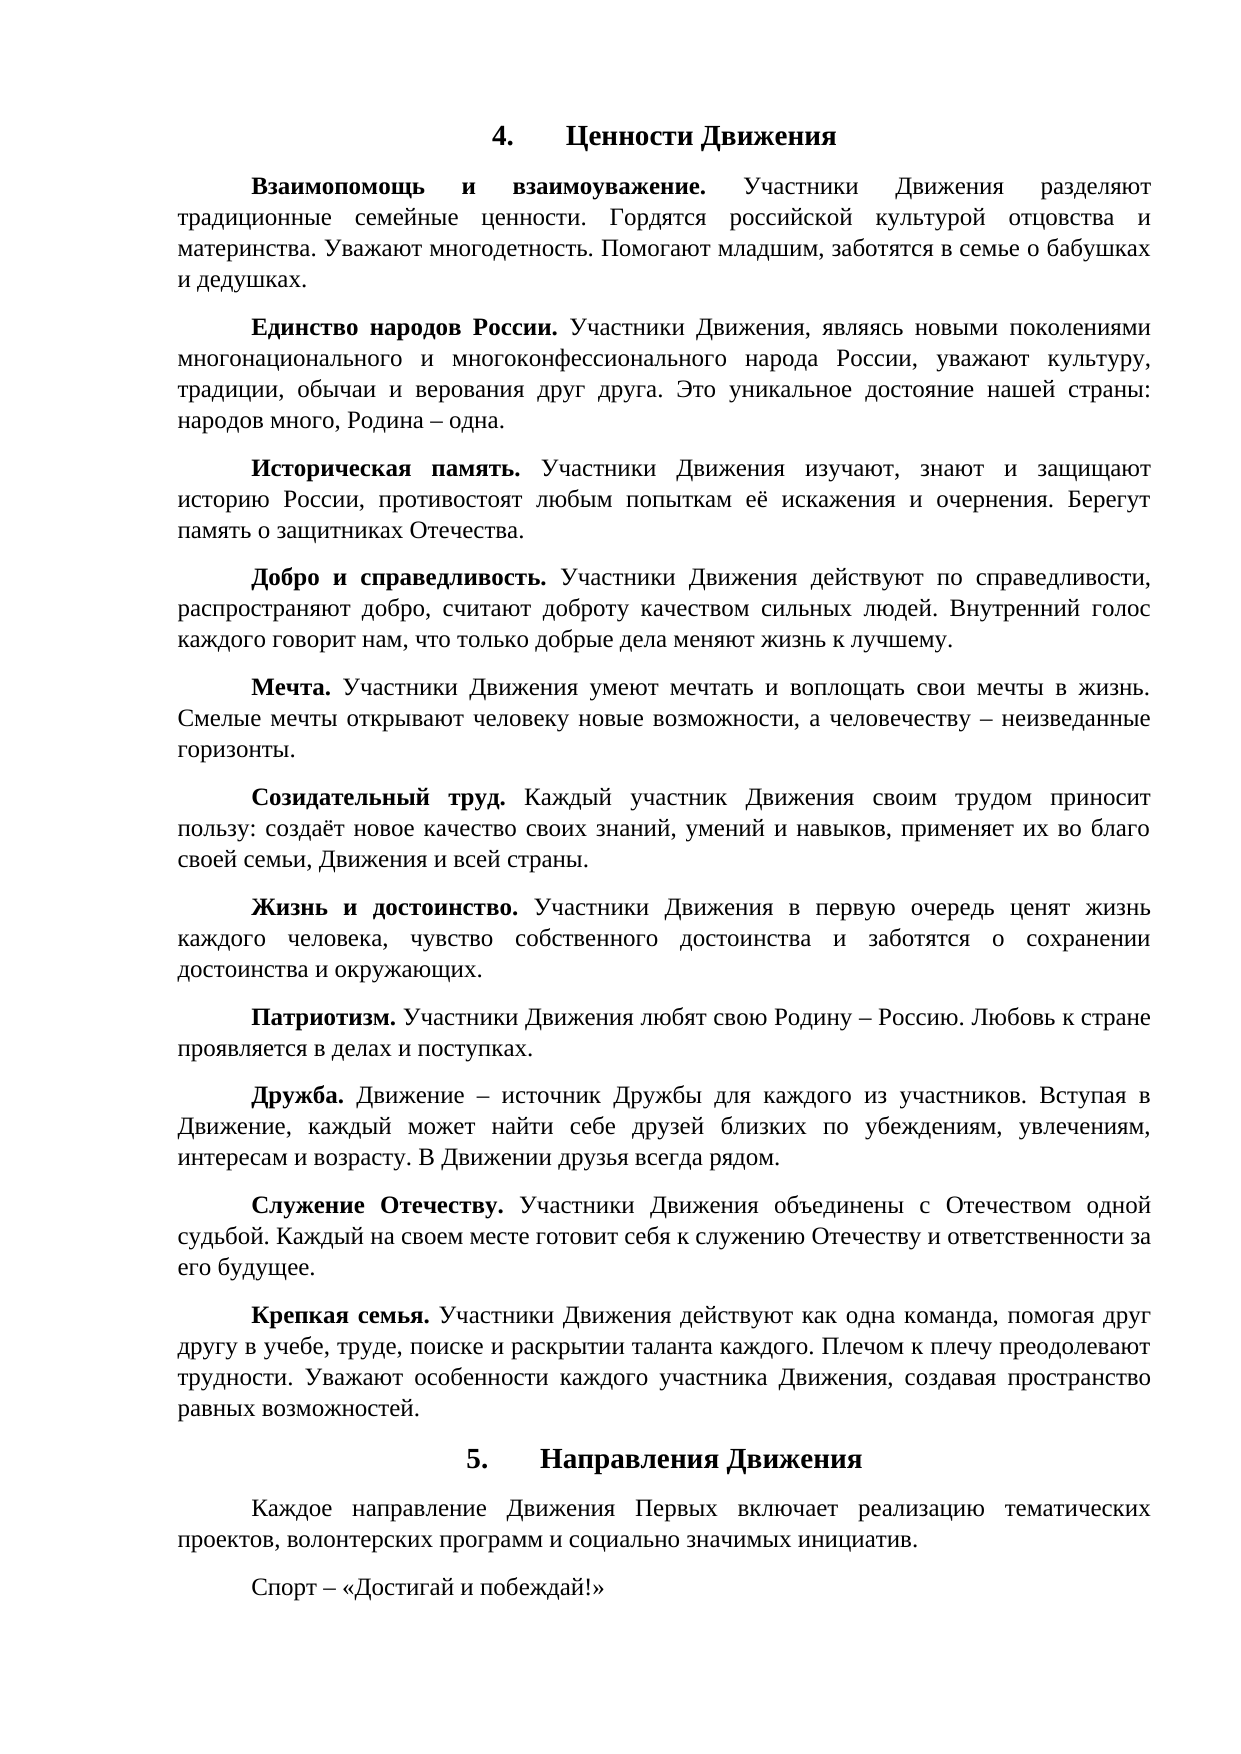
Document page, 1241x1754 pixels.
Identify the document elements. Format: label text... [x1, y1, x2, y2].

text Патриотизм. Участники Движения любят свою Родину – Россию. Любовь к стране проявляется в делах и поступках. [177, 1002, 1152, 1061]
list Направления Движения [177, 1441, 1152, 1474]
list Ценности Движения [177, 118, 1152, 152]
text Служение Отечеству. Участники Движения объединены с Отечеством одной судьбой. Каждый на своем месте готовит себя к служению Отечеству и ответственности за его будущее. [177, 1190, 1152, 1281]
text Взаимопомощь и взаимоуважение. Участники Движения разделяют традиционные семейные ценности. Гордятся российской культурой отцовства и материнства. Уважают многодетность. Помогают младшим, заботятся в семье о бабушках и дедушках. [177, 171, 1152, 293]
text Спорт – «Достигай и побеждай!» [177, 1572, 1152, 1601]
text Дружба. Движение – источник Дружбы для каждого из участников. Вступая в Движение, каждый может найти себе друзей близких по убеждениям, увлечениям, интересам и возрасту. В Движении друзья всегда рядом. [177, 1080, 1152, 1171]
text Историческая память. Участники Движения изучают, знают и защищают историю России, противостоят любым попыткам её искажения и очернения. Берегут память о защитниках Отечества. [177, 453, 1152, 543]
text Крепкая семья. Участники Движения действуют как одна команда, помогая друг другу в учебе, труде, поиске и раскрытии таланта каждого. Плечом к плечу преодолевают трудности. Уважают особенности каждого участника Движения, создавая пространство равных возможностей. [177, 1300, 1152, 1422]
text Каждое направление Движения Первых включает реализацию тематических проектов, волонтерских программ и социально значимых инициатив. [177, 1493, 1152, 1553]
text Добро и справедливость. Участники Движения действуют по справедливости, распространяют добро, считают доброту качеством сильных людей. Внутренний голос каждого говорит нам, что только добрые дела меняют жизнь к лучшему. [177, 562, 1152, 653]
text Мечта. Участники Движения умеют мечтать и воплощать свои мечты в жизнь. Смелые мечты открывают человеку новые возможности, а человечеству – неизведанные горизонты. [177, 672, 1152, 763]
text Единство народов России. Участники Движения, являясь новыми поколениями многонационального и многоконфессионального народа России, уважают культуру, традиции, обычаи и верования друг друга. Это уникальное достояние нашей страны: народов много, Родина – одна. [177, 312, 1152, 434]
text Созидательный труд. Каждый участник Движения своим трудом приносит пользу: создаёт новое качество своих знаний, умений и навыков, применяет их во благо своей семьи, Движения и всей страны. [177, 782, 1152, 873]
text Жизнь и достоинство. Участники Движения в первую очередь ценят жизнь каждого человека, чувство собственного достоинства и заботятся о сохранении достоинства и окружающих. [177, 892, 1152, 983]
